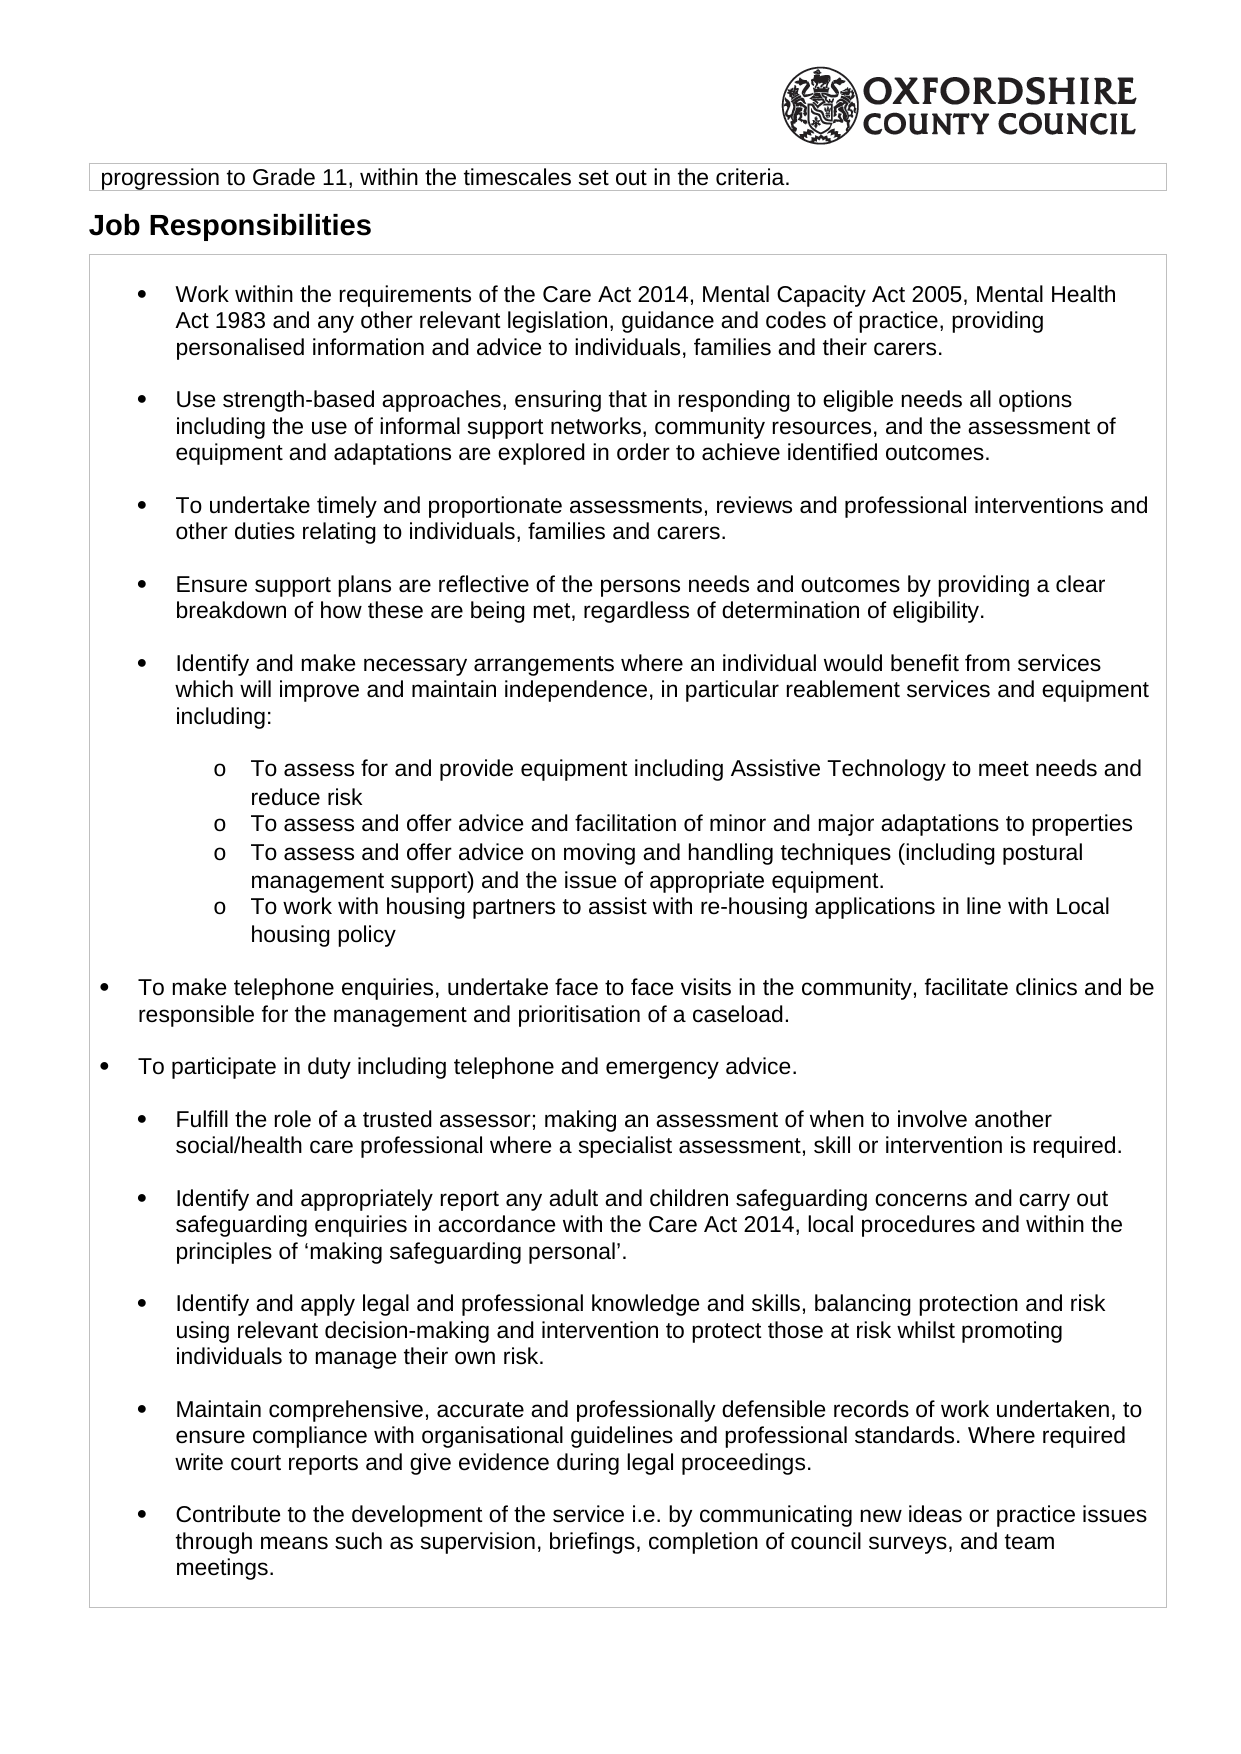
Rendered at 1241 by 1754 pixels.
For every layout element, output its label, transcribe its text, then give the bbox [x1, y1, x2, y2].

subtitle Job Responsibilities [89, 208, 1152, 241]
picture [777, 59, 1152, 157]
